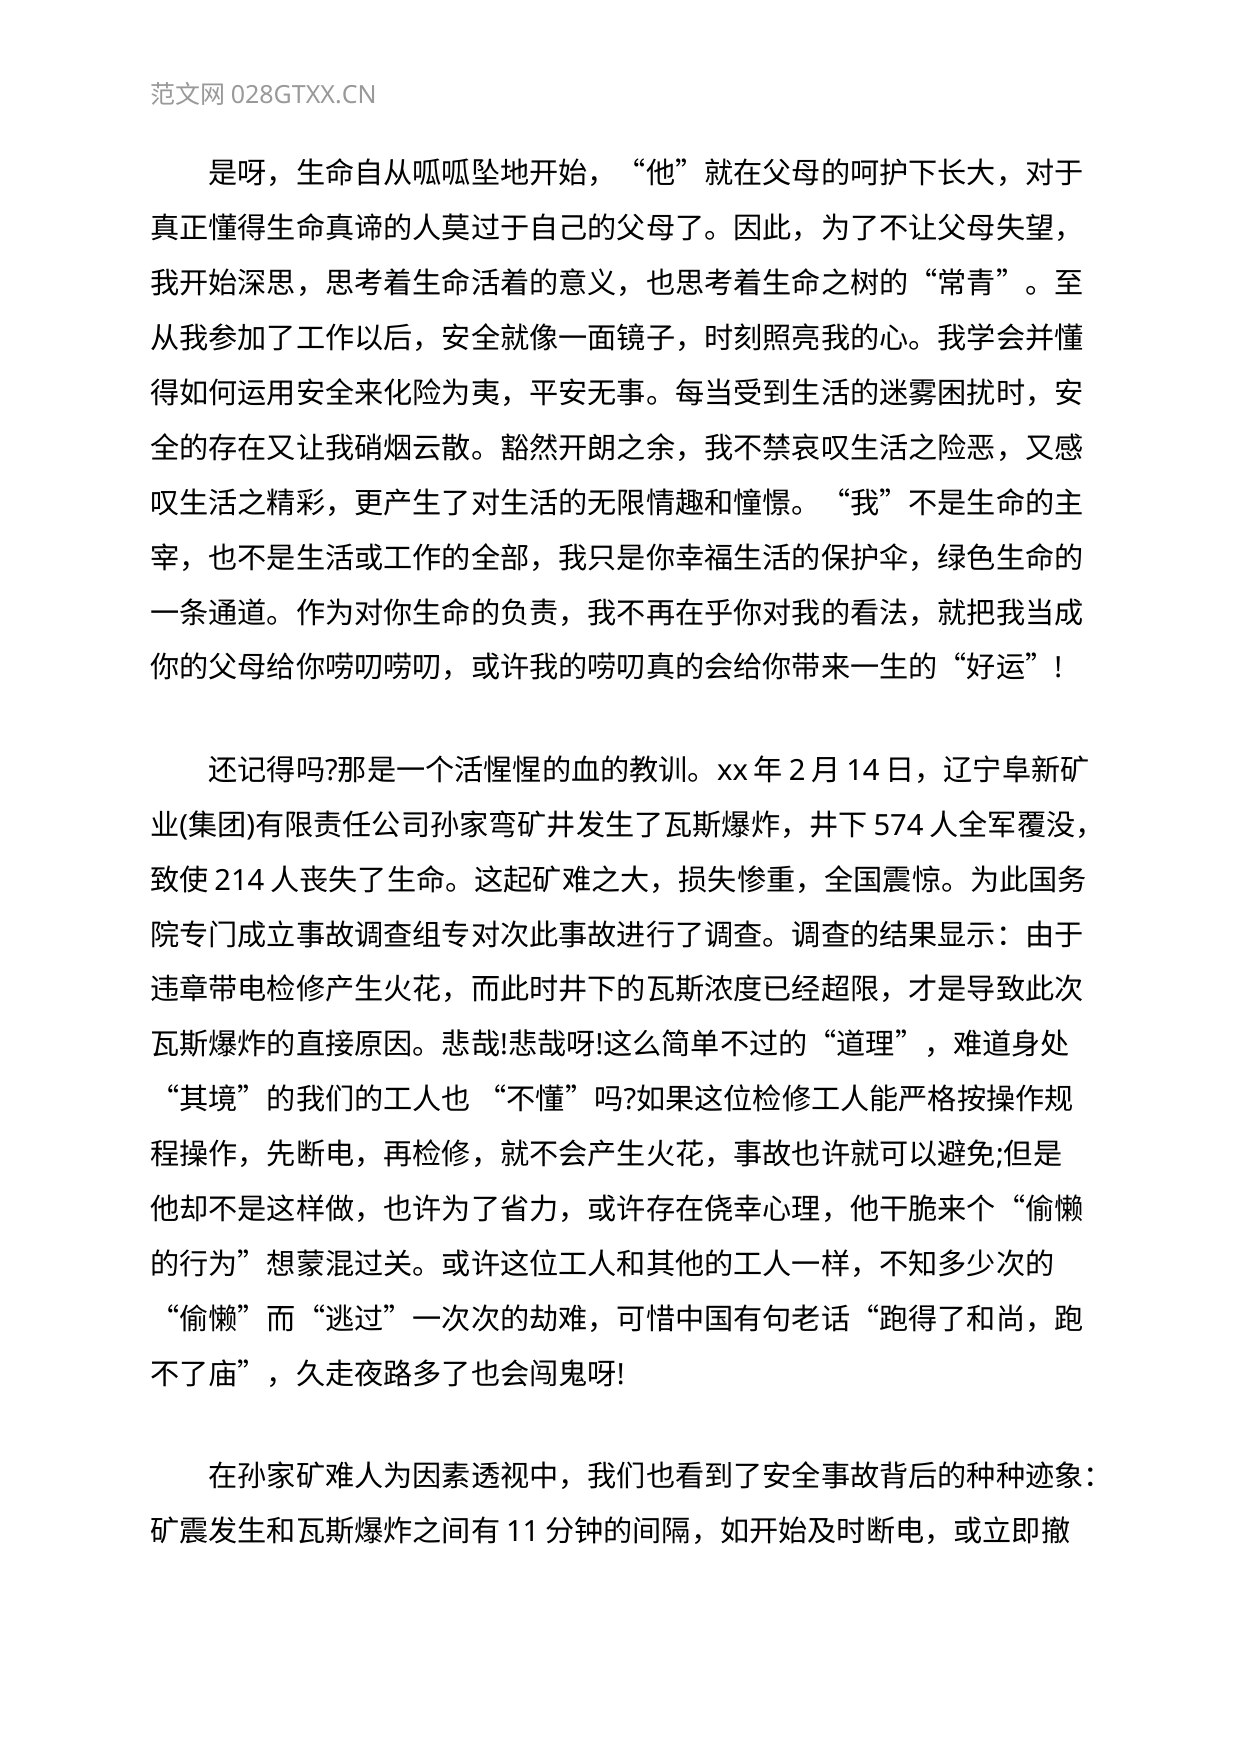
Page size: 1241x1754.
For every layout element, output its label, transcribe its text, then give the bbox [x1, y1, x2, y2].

text 还记得吗?那是一个活惺惺的血的教训。xx年2月14日，辽宁阜新矿业(集团)有限责任公司孙家弯矿井发生了瓦斯爆炸，井下574人全军覆没，致使214人丧失了生命。这起矿难之大，损失惨重，全国震惊。为此国务院专门成立事故调查组专对次此事故进行了调查。调查的结果显示：由于违章带电检修产生火花，而此时井下的瓦斯浓度已经超限，才是导致此次瓦斯爆炸的直接原因。悲哉!悲哉呀!这么简单不过的“道理”，难道身处“其境”的我们的工人也 “不懂”吗?如果这位检修工人能严格按操作规程操作，先断电，再检修，就不会产生火花，事故也许就可以避免;但是他却不是这样做，也许为了省力，或许存在侥幸心理，他干脆来个“偷懒的行为”想蒙混过关。或许这位工人和其他的工人一样，不知多少次的“偷懒”而“逃过”一次次的劫难，可惜中国有句老话“跑得了和尚，跑不了庙”，久走夜路多了也会闯鬼呀! [150, 746, 1090, 1393]
text 是呀，生命自从呱呱坠地开始，“他”就在父母的呵护下长大，对于真正懂得生命真谛的人莫过于自己的父母了。因此，为了不让父母失望，我开始深思，思考着生命活着的意义，也思考着生命之树的“常青”。至从我参加了工作以后，安全就像一面镜子，时刻照亮我的心。我学会并懂得如何运用安全来化险为夷，平安无事。每当受到生活的迷雾困扰时，安全的存在又让我硝烟云散。豁然开朗之余，我不禁哀叹生活之险恶，又感叹生活之精彩，更产生了对生活的无限情趣和憧憬。“我”不是生命的主宰，也不是生活或工作的全部，我只是你幸福生活的保护伞，绿色生命的一条通道。作为对你生命的负责，我不再在乎你对我的看法，就把我当成你的父母给你唠叨唠叨，或许我的唠叨真的会给你带来一生的“好运”! [150, 150, 1090, 686]
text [150, 1452, 1090, 1550]
